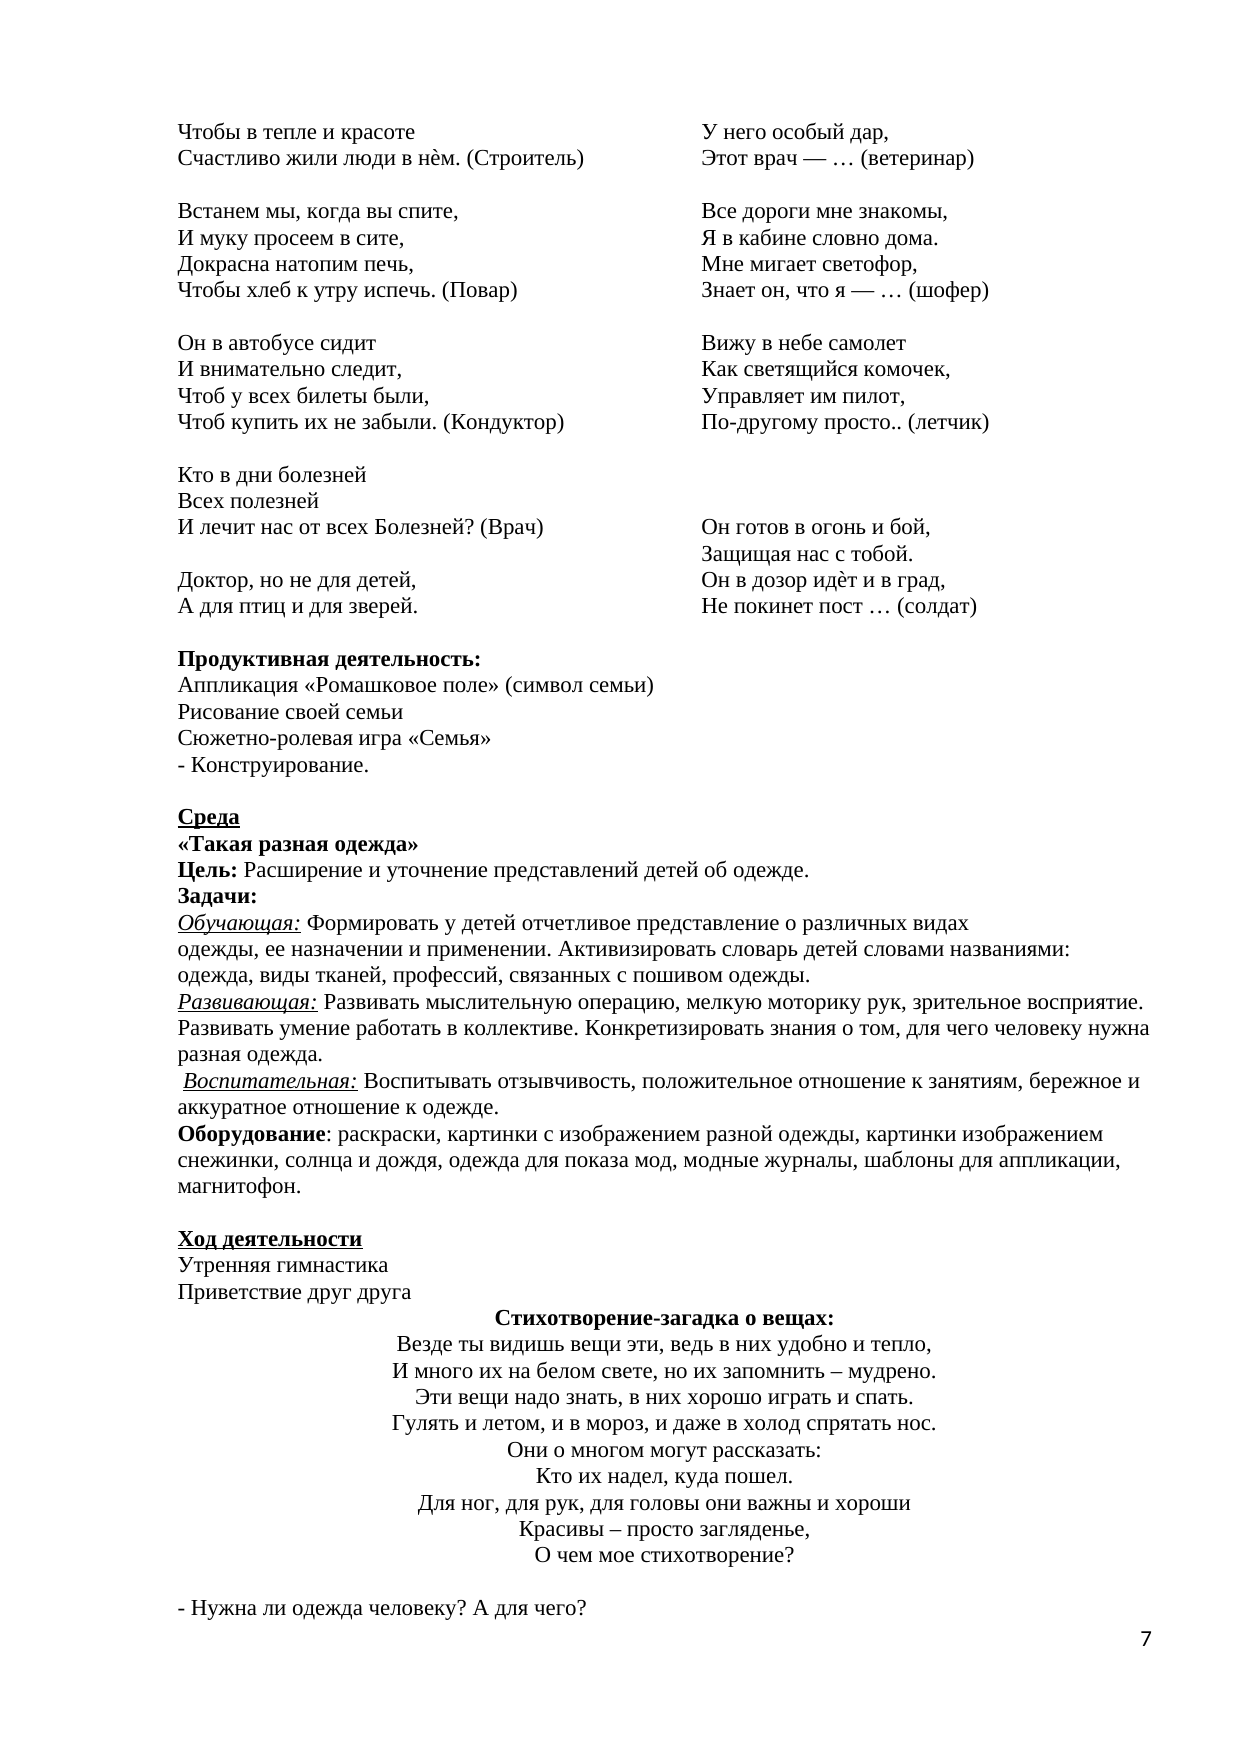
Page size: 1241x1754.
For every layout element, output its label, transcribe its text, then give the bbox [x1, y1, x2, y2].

text Ход деятельности [177, 1225, 1152, 1251]
text Красивы – просто загляденье, [177, 1515, 1152, 1541]
text И лечит нас от всех Болезней? (Врач) [177, 513, 627, 540]
text Воспитательная: Воспитывать отзывчивость, положительное отношение к занятиям, бережное и аккуратное отношение к одежде. [177, 1067, 1152, 1119]
text Защищая нас с тобой. [701, 540, 1152, 566]
text Встанем мы, когда вы спите, [177, 197, 627, 223]
text Они о многом могут рассказать: [177, 1436, 1152, 1462]
text Знает он, что я — … (шофер) [701, 276, 1152, 303]
text Эти вещи надо знать, в них хорошо играть и спать. [177, 1383, 1152, 1409]
text Не покинет пост … (солдат) [701, 592, 1152, 619]
text Я в кабине словно дома. [701, 223, 1152, 250]
text Все дороги мне знакомы, [701, 197, 1152, 223]
text - Конструирование. [177, 751, 1152, 777]
text Доктор, но не для детей, [177, 566, 627, 592]
text Сюжетно-ролевая игра «Семья» [177, 724, 1152, 751]
text Продуктивная деятельность: [177, 645, 1152, 672]
text Утренняя гимнастика [177, 1251, 1152, 1278]
text одежды, ее назначении и применении. Активизировать словарь детей словами названиями: одежда, виды тканей, профессий, связанных с пошивом одежды. [177, 935, 1152, 988]
text Приветствие друг друга [177, 1278, 1152, 1304]
text Всех полезней [177, 487, 627, 513]
text Чтоб купить их не забыли. (Кондуктор) [177, 408, 627, 434]
text И муку просеем в сите, [177, 223, 627, 250]
text Управляет им пилот, [701, 382, 1152, 408]
text «Такая разная одежда» [177, 830, 1152, 856]
text Цель: Расширение и уточнение представлений детей об одежде. [177, 856, 1152, 882]
text Оборудование: раскраски, картинки с изображением разной одежды, картинки изображением снежинки, солнца и дождя, одежда для показа мод, модные журналы, шаблоны для аппликации, магнитофон. [177, 1119, 1152, 1199]
text Аппликация «Ромашковое поле» (символ семьи) [177, 672, 1152, 698]
text Рисование своей семьи [177, 698, 1152, 724]
text Кто в дни болезней [177, 461, 627, 487]
text Чтобы в тепле и красоте [177, 118, 627, 144]
text - Нужна ли одежда человеку? А для чего? [177, 1594, 1152, 1620]
text Чтобы хлеб к утру испечь. (Повар) [177, 276, 627, 303]
text Среда [177, 803, 1152, 830]
text Он готов в огонь и бой, [701, 513, 1152, 540]
text По-другому просто.. (летчик) [701, 408, 1152, 434]
text Задачи: [177, 882, 1152, 909]
text Он в дозор идѐт и в град, [701, 566, 1152, 592]
text Этот врач — … (ветеринар) [701, 144, 1152, 171]
text Мне мигает светофор, [701, 250, 1152, 276]
text Чтоб у всех билеты были, [177, 382, 627, 408]
text Обучающая: Формировать у детей отчетливое представление о различных видах [177, 909, 1152, 935]
text И много их на белом свете, но их запомнить – мудрено. [177, 1357, 1152, 1383]
text О чем мое стихотворение? [177, 1541, 1152, 1568]
text Кто их надел, куда пошел. [177, 1462, 1152, 1488]
text А для птиц и для зверей. [177, 592, 627, 619]
text Он в автобусе сидит [177, 329, 627, 355]
text Везде ты видишь вещи эти, ведь в них удобно и тепло, [177, 1330, 1152, 1357]
text Для ног, для рук, для головы они важны и хороши [177, 1488, 1152, 1515]
text У него особый дар, [701, 118, 1152, 144]
text Стихотворение-загадка о вещах: [177, 1304, 1152, 1330]
text Счастливо жили люди в нѐм. (Строитель) [177, 144, 627, 171]
text Вижу в небе самолет [701, 329, 1152, 355]
text Докрасна натопим печь, [177, 250, 627, 276]
text Развивающая: Развивать мыслительную операцию, мелкую моторику рук, зрительное восприятие. Развивать умение работать в коллективе. Конкретизировать знания о том, для чего человеку нужна разная одежда. [177, 988, 1152, 1067]
text Гулять и летом, и в мороз, и даже в холод спрятать нос. [177, 1409, 1152, 1436]
text Как светящийся комочек, [701, 355, 1152, 382]
text И внимательно следит, [177, 355, 627, 382]
